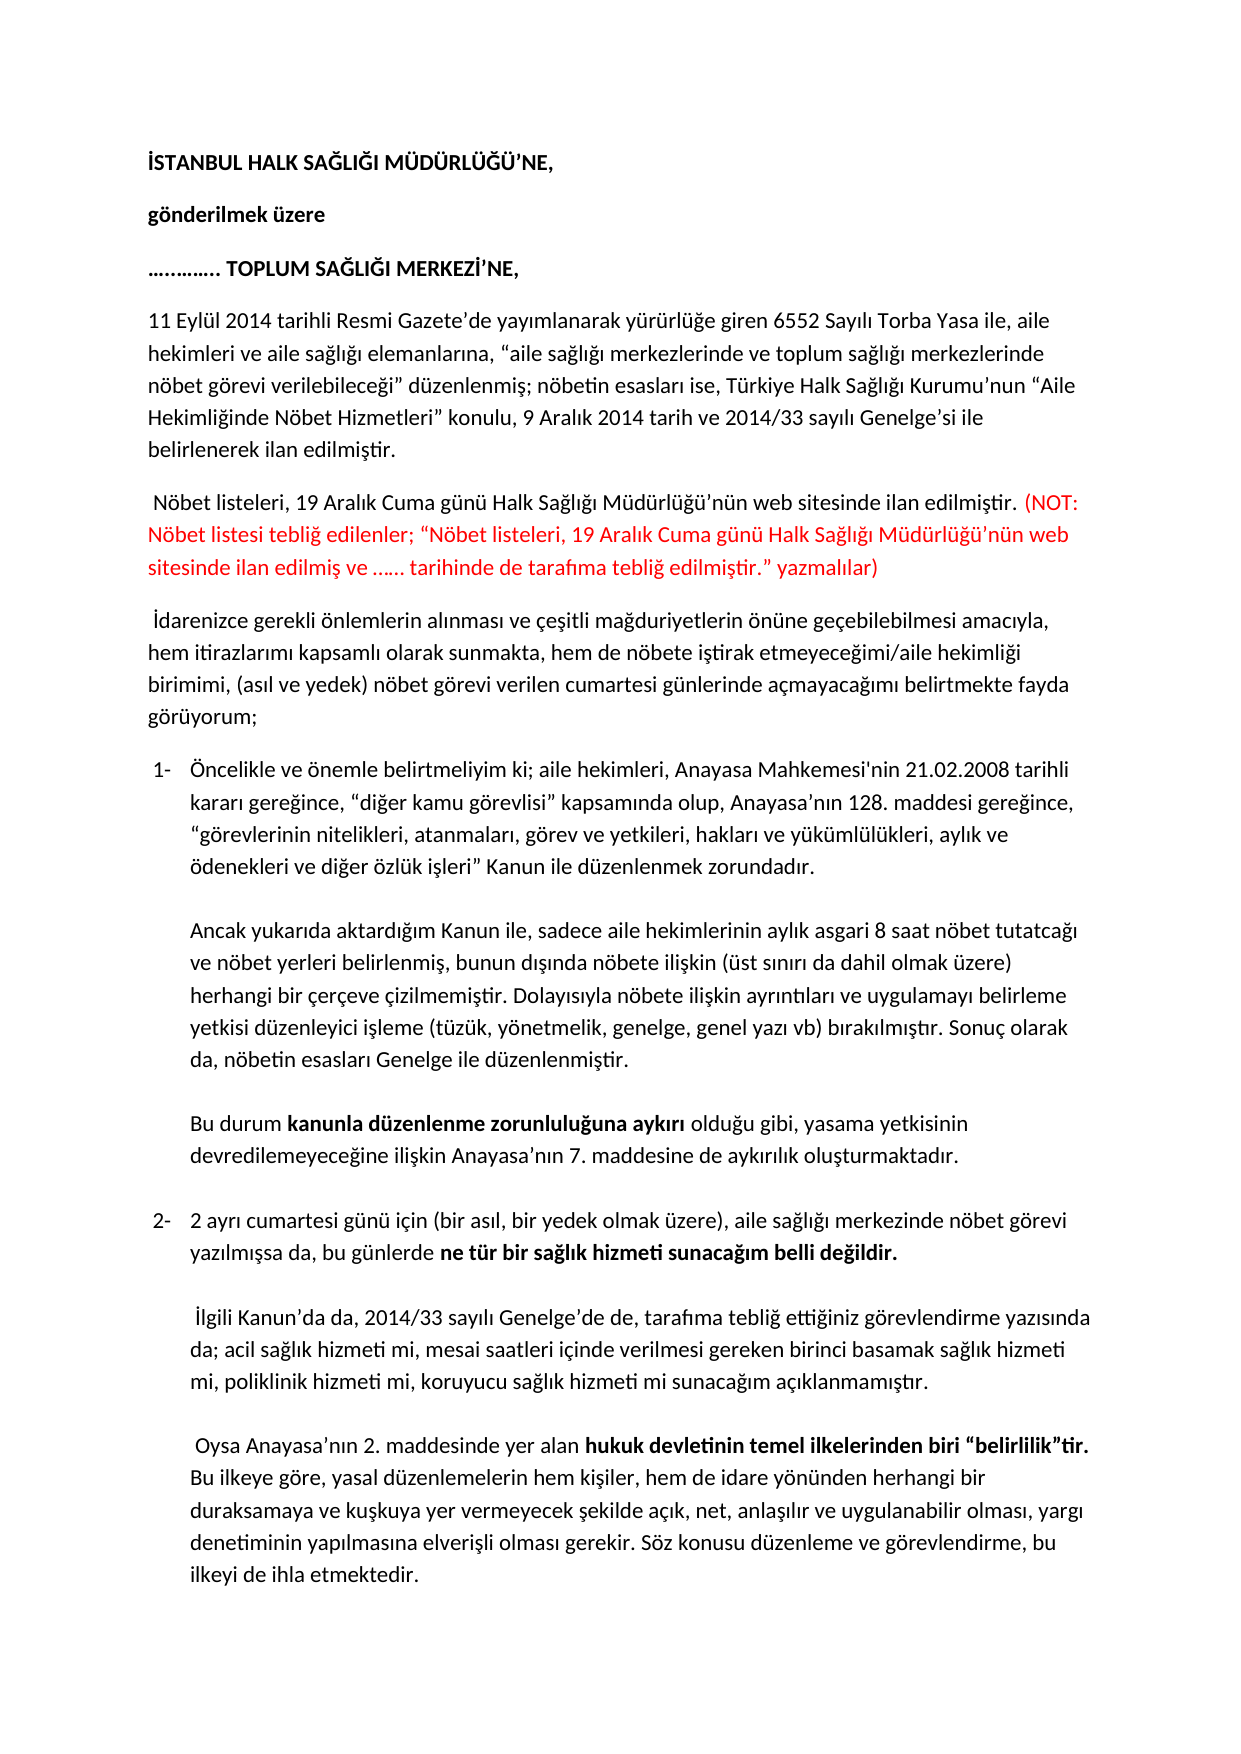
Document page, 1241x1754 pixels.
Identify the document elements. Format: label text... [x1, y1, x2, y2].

text Nöbet listeleri, 19 Aralık Cuma günü Halk Sağlığı Müdürlüğü’nün web sitesinde ilan edilmiştir. (NOT: Nöbet listesi tebliğ edilenler; “Nöbet listeleri, 19 Aralık Cuma günü Halk Sağlığı Müdürlüğü’nün web sitesinde ilan edilmiş ve …… tarihinde de tarafıma tebliğ edilmiştir.” yazmalılar) [148, 488, 1093, 581]
text …..…….. TOPLUM SAĞLIĞI MERKEZİ’NE, [148, 254, 1093, 282]
list İlgili Kanun’da da, 2014/33 sayılı Genelge’de de, tarafıma tebliğ ettiğiniz görevlendirme yazısında da; acil sağlık hizmeti mi, mesai saatleri içinde verilmesi gereken birinci basamak sağlık hizmeti mi, poliklinik hizmeti mi, koruyucu sağlık hizmeti mi sunacağım açıklanmamıştır. [190, 1303, 1093, 1395]
text İdarenizce gerekli önlemlerin alınması ve çeşitli mağduriyetlerin önüne geçebilebilmesi amacıyla, hem itirazlarımı kapsamlı olarak sunmakta, hem de nöbete iştirak etmeyeceğimi/aile hekimliği birimimi, (asıl ve yedek) nöbet görevi verilen cumartesi günlerinde açmayacağımı belirtmekte fayda görüyorum; [148, 606, 1093, 730]
list Ancak yukarıda aktardığım Kanun ile, sadece aile hekimlerinin aylık asgari 8 saat nöbet tutatcağı ve nöbet yerleri belirlenmiş, bunun dışında nöbete ilişkin (üst sınırı da dahil olmak üzere) herhangi bir çerçeve çizilmemiştir. Dolayısıyla nöbete ilişkin ayrıntıları ve uygulamayı belirleme yetkisi düzenleyici işleme (tüzük, yönetmelik, genelge, genel yazı vb) bırakılmıştır. Sonuç olarak da, nöbetin esasları Genelge ile düzenlenmiştir. [190, 916, 1093, 1073]
list Bu durum kanunla düzenlenme zorunluluğuna aykırı olduğu gibi, yasama yetkisinin devredilemeyeceğine ilişkin Anayasa’nın 7. maddesine de aykırılık oluşturmaktadır. [190, 1109, 1093, 1170]
text 11 Eylül 2014 tarihli Resmi Gazete’de yayımlanarak yürürlüğe giren 6552 Sayılı Torba Yasa ile, aile hekimleri ve aile sağlığı elemanlarına, “aile sağlığı merkezlerinde ve toplum sağlığı merkezlerinde nöbet görevi verilebileceği” düzenlenmiş; nöbetin esasları ise, Türkiye Halk Sağlığı Kurumu’nun “Aile Hekimliğinde Nöbet Hizmetleri” konulu, 9 Aralık 2014 tarih ve 2014/33 sayılı Genelge’si ile belirlenerek ilan edilmiştir. [148, 307, 1093, 463]
list Oysa Anayasa’nın 2. maddesinde yer alan hukuk devletinin temel ilkelerinden biri “belirlilik”tir. Bu ilkeye göre, yasal düzenlemelerin hem kişiler, hem de idare yönünden herhangi bir duraksamaya ve kuşkuya yer vermeyecek şekilde açık, net, anlaşılır ve uygulanabilir olması, yargı denetiminin yapılmasına elverişli olması gerekir. Söz konusu düzenleme ve görevlendirme, bu ilkeyi de ihla etmektedir. [190, 1431, 1093, 1588]
text İSTANBUL HALK SAĞLIĞI MÜDÜRLÜĞÜ’NE, [148, 148, 1093, 176]
list 2 ayrı cumartesi günü için (bir asıl, bir yedek olmak üzere), aile sağlığı merkezinde nöbet görevi yazılmışsa da, bu günlerde ne tür bir sağlık hizmeti sunacağım belli değildir. [152, 1206, 1093, 1266]
list Öncelikle ve önemle belirtmeliyim ki; aile hekimleri, Anayasa Mahkemesi'nin 21.02.2008 tarihli kararı gereğince, “diğer kamu görevlisi” kapsamında olup, Anayasa’nın 128. maddesi gereğince, “görevlerinin nitelikleri, atanmaları, görev ve yetkileri, hakları ve yükümlülükleri, aylık ve ödenekleri ve diğer özlük işleri” Kanun ile düzenlenmek zorundadır. [152, 755, 1093, 880]
text gönderilmek üzere [148, 201, 1093, 229]
